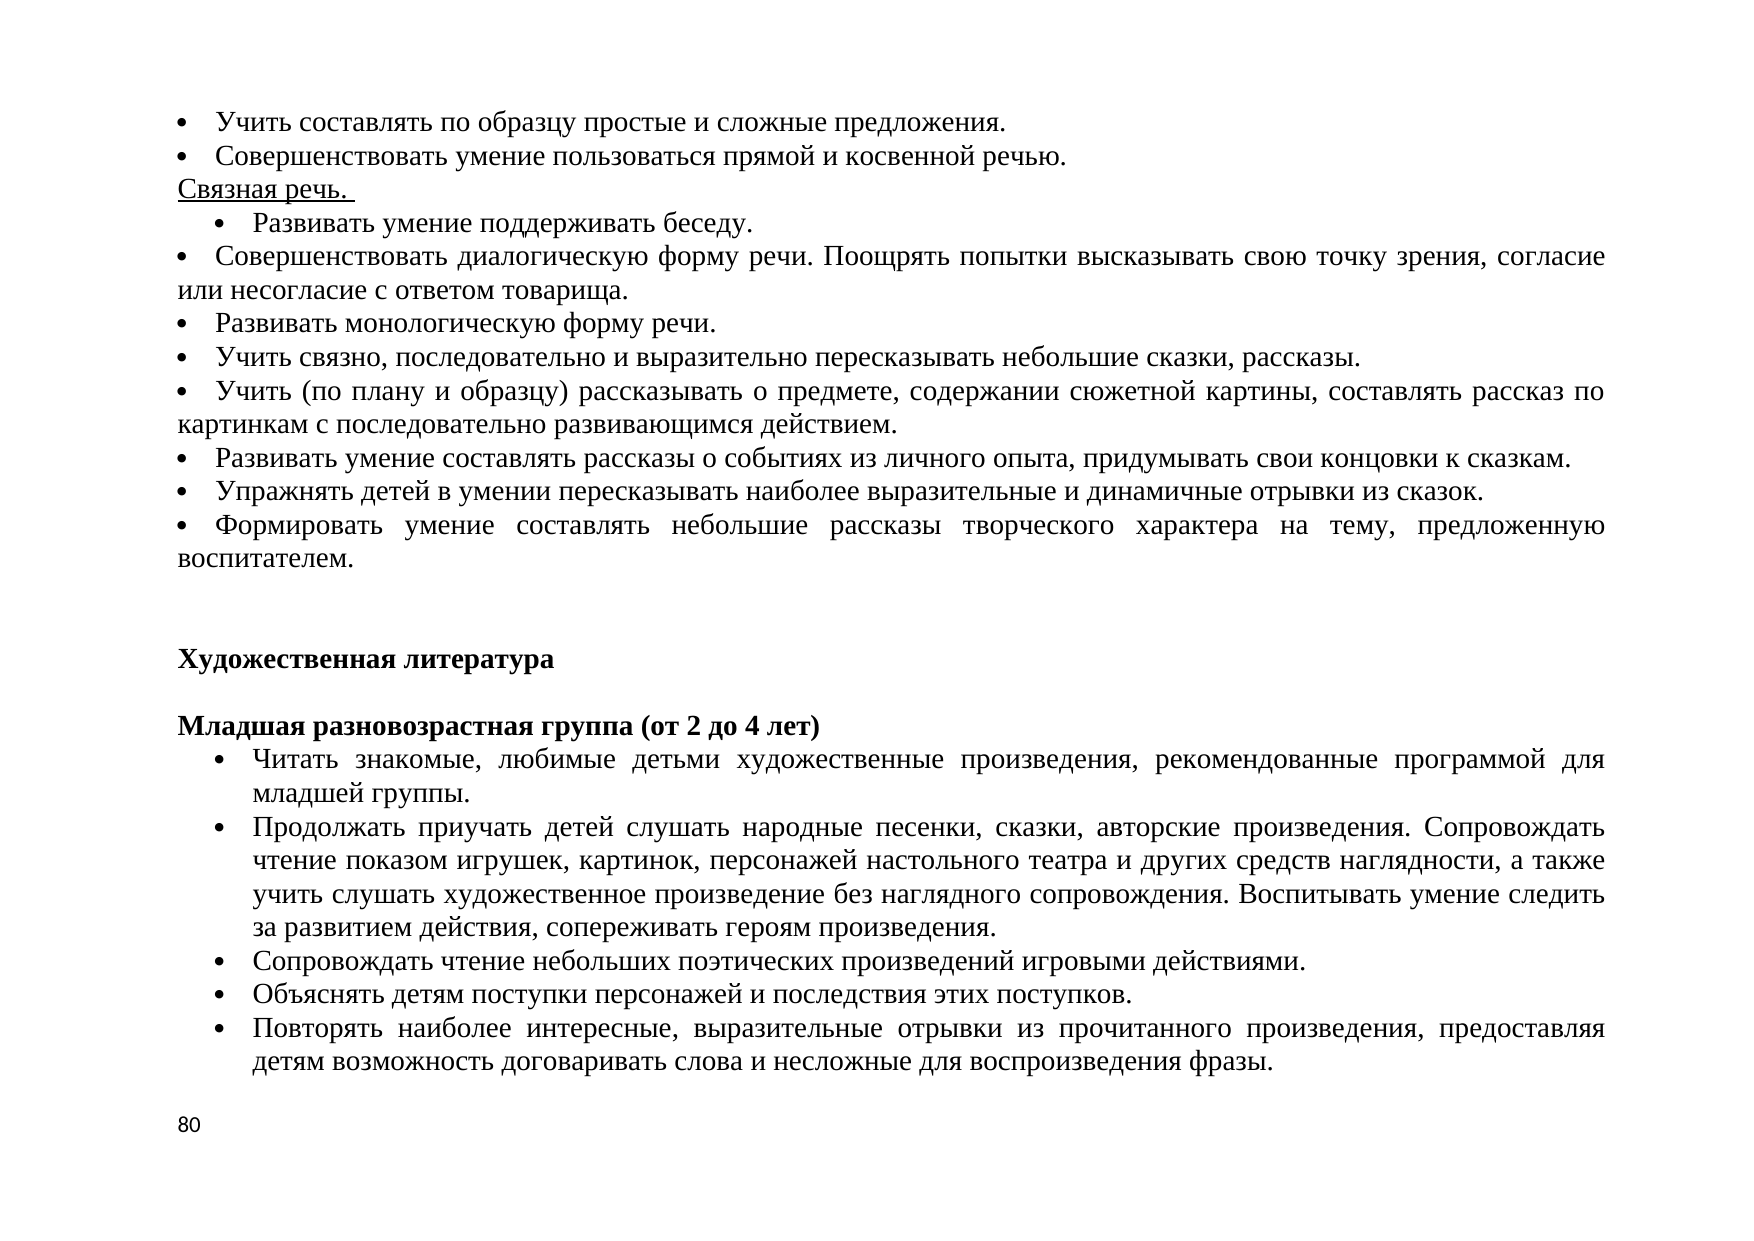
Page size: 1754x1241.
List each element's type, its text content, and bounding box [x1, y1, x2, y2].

list Сопровождать чтение небольших поэтических произведений игровыми действиями. [215, 943, 1606, 976]
list Развивать монологическую форму речи. [177, 306, 1606, 339]
text Связная речь. [177, 171, 1606, 205]
list Совершенствовать умение пользоваться прямой и косвенной речью. [177, 138, 1606, 171]
list Упражнять детей в умении пересказывать наиболее выразительные и динамичные отрывки из сказок. [177, 473, 1606, 507]
list Учить связно, последовательно и выразительно пересказывать небольшие сказки, рассказы. [177, 339, 1606, 373]
list Художественная литература [177, 641, 1606, 674]
list Учить составлять по образцу простые и сложные предложения. [177, 104, 1606, 138]
list Объяснять детям поступки персонажей и последствия этих поступков. [215, 976, 1606, 1010]
list Учить (по плану и образцу) рассказывать о предмете, содержании сюжетной картины, составлять рассказ по картинкам с последовательно развивающимся действием. [177, 373, 1606, 440]
list Повторять наиболее интересные, выразительные отрывки из прочитанного произведения, предоставляя детям возможность договаривать слова и несложные для воспроизведения фразы. [215, 1010, 1606, 1077]
list Формировать умение составлять небольшие рассказы творческого характера на тему, предложенную воспитателем. [177, 507, 1606, 574]
list Совершенствовать диалогическую форму речи. Поощрять попытки высказывать свою точку зрения, согласие или несогласие с ответом товарища. [177, 238, 1606, 306]
list Младшая разновозрастная группа (от 2 до 4 лет) [177, 708, 1606, 742]
list Развивать умение составлять рассказы о событиях из личного опыта, придумывать свои концовки к сказкам. [177, 440, 1606, 473]
list Продолжать приучать детей слушать народные песенки, сказки, авторские произведения. Сопровождать чтение показом игрушек, картинок, персонажей настольного театра и других средств наглядности, а также учить слушать художественное произведение без наглядного сопровождения. Воспитывать умение следить за развитием действия, сопереживать героям произведения. [215, 809, 1606, 943]
list Читать знакомые, любимые детьми художественные произведения, рекомендованные программой для младшей группы. [215, 742, 1606, 809]
list Развивать умение поддерживать беседу. [215, 205, 1606, 238]
